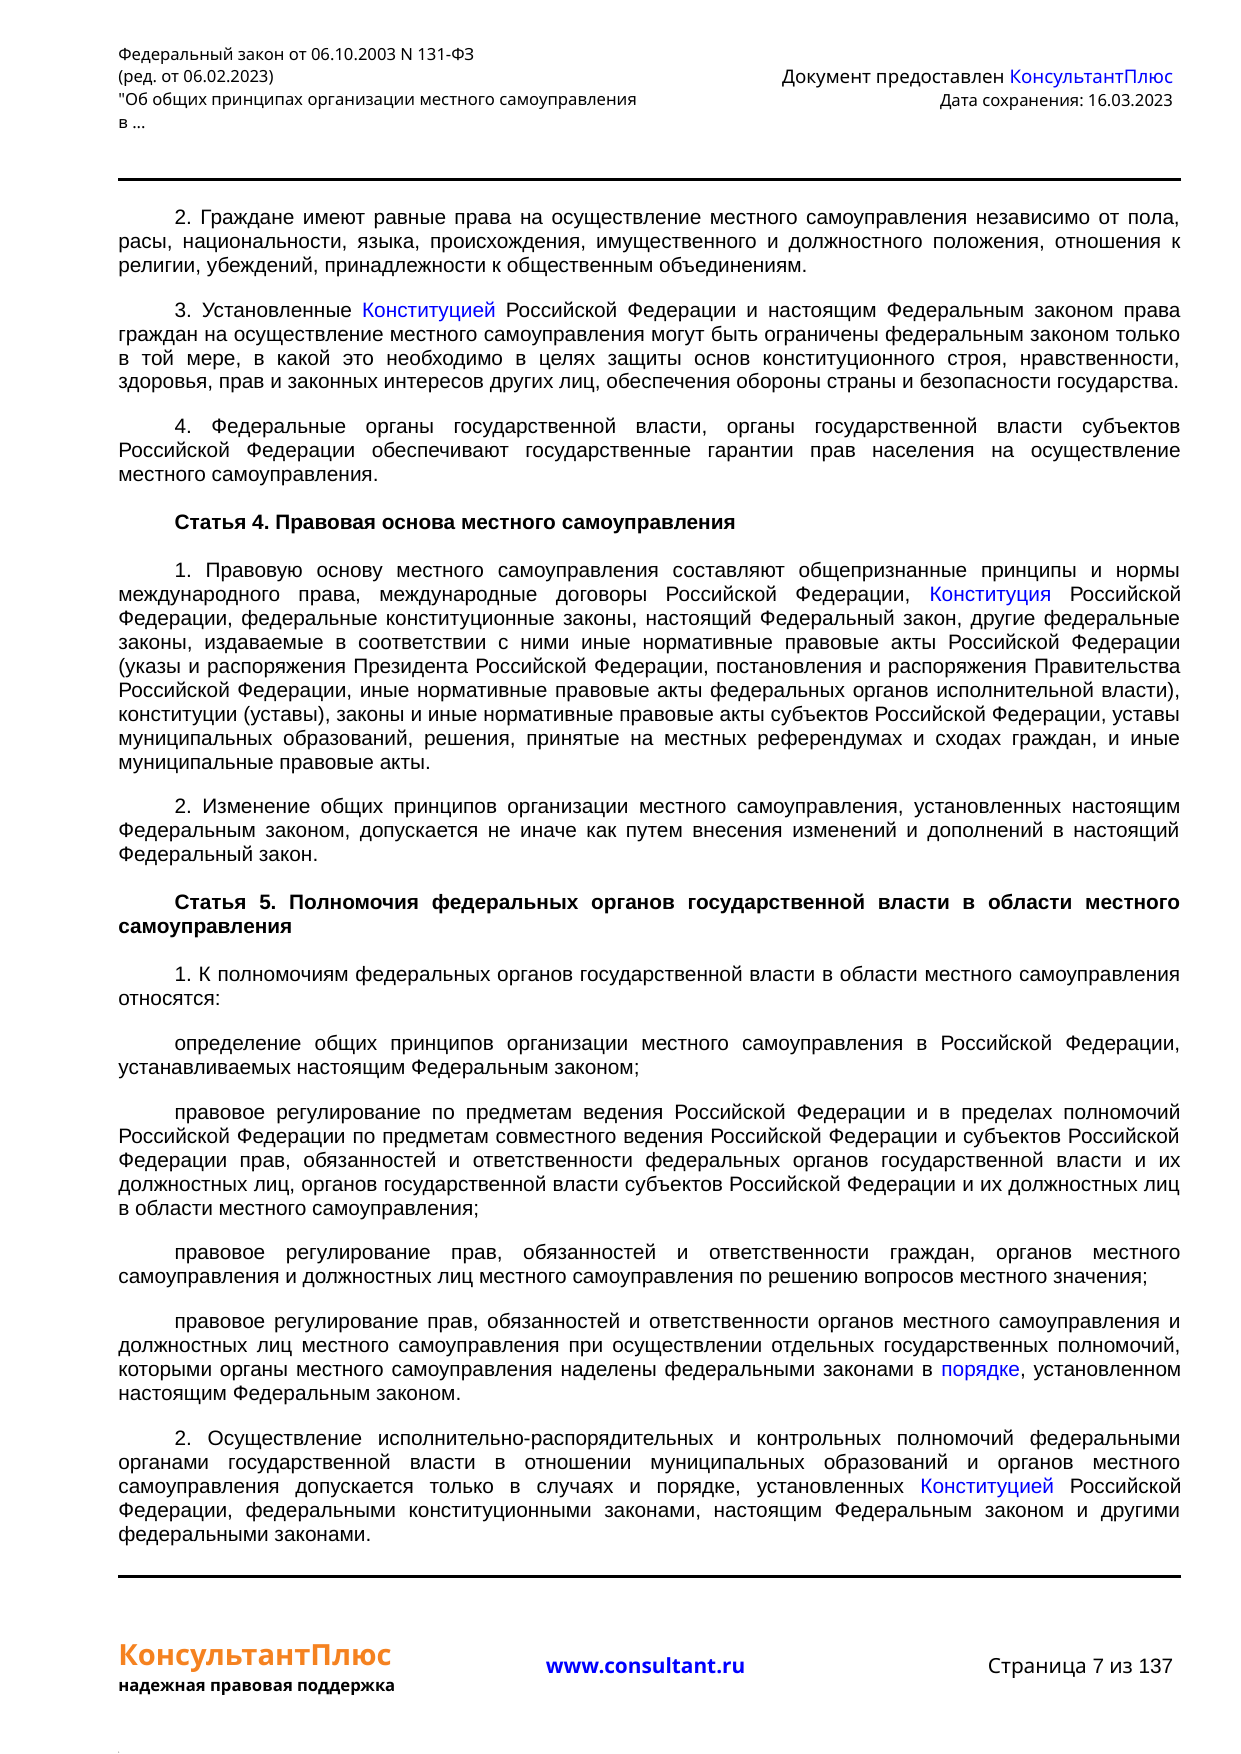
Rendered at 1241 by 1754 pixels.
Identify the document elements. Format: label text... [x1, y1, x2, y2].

text правовое регулирование прав, обязанностей и ответственности органов местного самоуправления и должностных лиц местного самоуправления при осуществлении отдельных государственных полномочий, которыми органы местного самоуправления наделены федеральными законами в порядке, установленном настоящим Федеральным законом. [118, 1309, 1181, 1405]
text правовое регулирование по предметам ведения Российской Федерации и в пределах полномочий Российской Федерации по предметам совместного ведения Российской Федерации и субъектов Российской Федерации прав, обязанностей и ответственности федеральных органов государственной власти и их должностных лиц, органов государственной власти субъектов Российской Федерации и их должностных лиц в области местного самоуправления; [118, 1099, 1181, 1219]
text 1. Правовую основу местного самоуправления составляют общепризнанные принципы и нормы международного права, международные договоры Российской Федерации, Конституция Российской Федерации, федеральные конституционные законы, настоящий Федеральный закон, другие федеральные законы, издаваемые в соответствии с ними иные нормативные правовые акты Российской Федерации (указы и распоряжения Президента Российской Федерации, постановления и распоряжения Правительства Российской Федерации, иные нормативные правовые акты федеральных органов исполнительной власти), конституции (уставы), законы и иные нормативные правовые акты субъектов Российской Федерации, уставы муниципальных образований, решения, принятые на местных референдумах и сходах граждан, и иные муниципальные правовые акты. [118, 558, 1181, 773]
text правовое регулирование прав, обязанностей и ответственности граждан, органов местного самоуправления и должностных лиц местного самоуправления по решению вопросов местного значения; [118, 1240, 1181, 1288]
text 3. Установленные Конституцией Российской Федерации и настоящим Федеральным законом права граждан на осуществление местного самоуправления могут быть ограничены федеральным законом только в той мере, в какой это необходимо в целях защиты основ конституционного строя, нравственности, здоровья, прав и законных интересов других лиц, обеспечения обороны страны и безопасности государства. [118, 297, 1181, 393]
text 2. Граждане имеют равные права на осуществление местного самоуправления независимо от пола, расы, национальности, языка, происхождения, имущественного и должностного положения, отношения к религии, убеждений, принадлежности к общественным объединениям. [118, 205, 1181, 277]
text 1. К полномочиям федеральных органов государственной власти в области местного самоуправления относятся: [118, 962, 1181, 1010]
text 4. Федеральные органы государственной власти, органы государственной власти субъектов Российской Федерации обеспечивают государственные гарантии прав населения на осуществление местного самоуправления. [118, 414, 1181, 486]
text 2. Изменение общих принципов организации местного самоуправления, установленных настоящим Федеральным законом, допускается не иначе как путем внесения изменений и дополнений в настоящий Федеральный закон. [118, 794, 1181, 866]
text 2. Осуществление исполнительно-распорядительных и контрольных полномочий федеральными органами государственной власти в отношении муниципальных образований и органов местного самоуправления допускается только в случаях и порядке, установленных Конституцией Российской Федерации, федеральными конституционными законами, настоящим Федеральным законом и другими федеральными законами. [118, 1426, 1181, 1545]
text определение общих принципов организации местного самоуправления в Российской Федерации, устанавливаемых настоящим Федеральным законом; [118, 1031, 1181, 1079]
title Статья 5. Полномочия федеральных органов государственной власти в области местного самоуправления [118, 890, 1181, 938]
title Статья 4. Правовая основа местного самоуправления [118, 510, 1181, 534]
